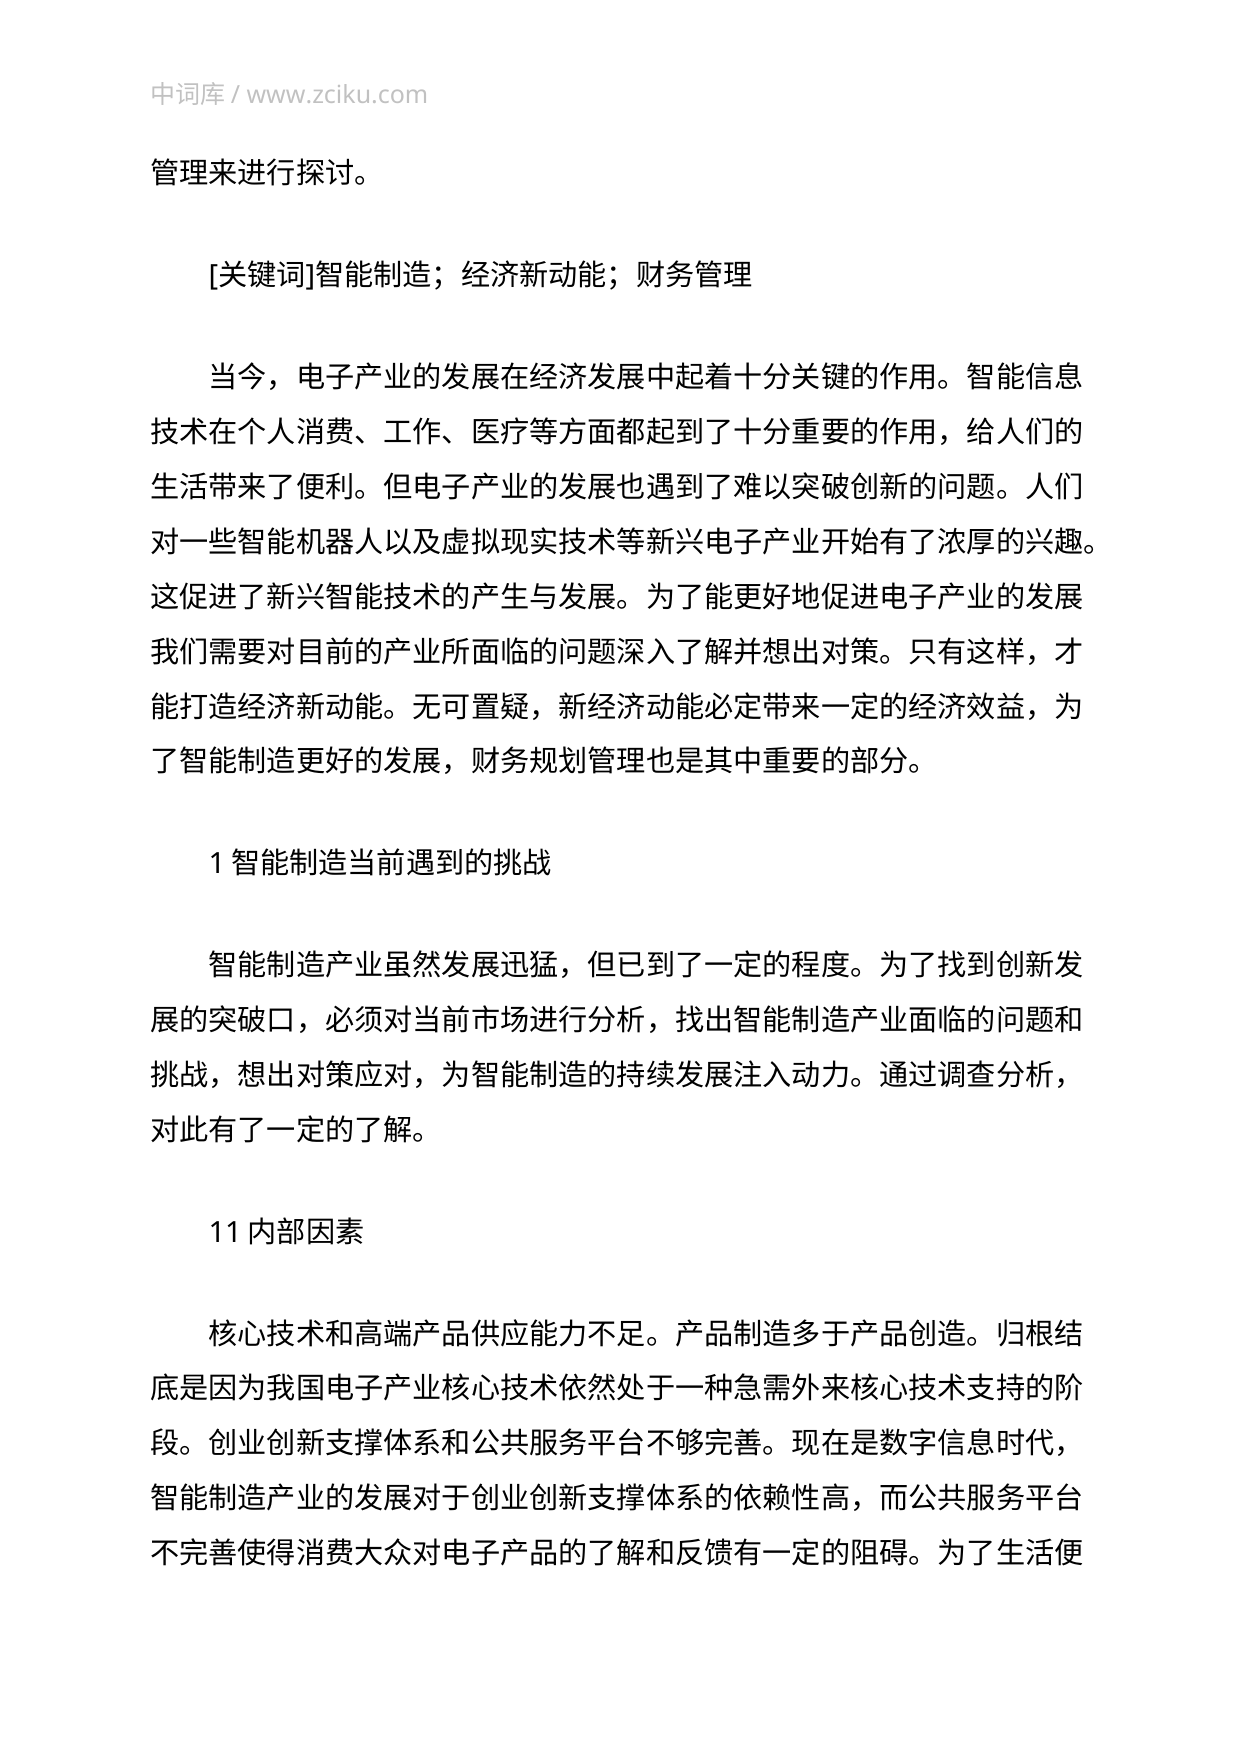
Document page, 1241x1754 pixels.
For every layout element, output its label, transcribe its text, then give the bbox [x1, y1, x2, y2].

text [关键词]智能制造；经济新动能；财务管理 [150, 252, 1090, 294]
text 1智能制造当前遇到的挑战 [150, 840, 1090, 882]
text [150, 150, 1090, 192]
text 当今，电子产业的发展在经济发展中起着十分关键的作用。智能信息技术在个人消费、工作、医疗等方面都起到了十分重要的作用，给人们的生活带来了便利。但电子产业的发展也遇到了难以突破创新的问题。人们对一些智能机器人以及虚拟现实技术等新兴电子产业开始有了浓厚的兴趣。这促进了新兴智能技术的产生与发展。为了能更好地促进电子产业的发展我们需要对目前的产业所面临的问题深入了解并想出对策。只有这样，才能打造经济新动能。无可置疑，新经济动能必定带来一定的经济效益，为了智能制造更好的发展，财务规划管理也是其中重要的部分。 [150, 354, 1090, 780]
text 11内部因素 [150, 1208, 1090, 1251]
text 智能制造产业虽然发展迅猛，但已到了一定的程度。为了找到创新发展的突破口，必须对当前市场进行分析，找出智能制造产业面临的问题和挑战，想出对策应对，为智能制造的持续发展注入动力。通过调查分析，对此有了一定的了解。 [150, 942, 1090, 1149]
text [150, 1310, 1090, 1572]
